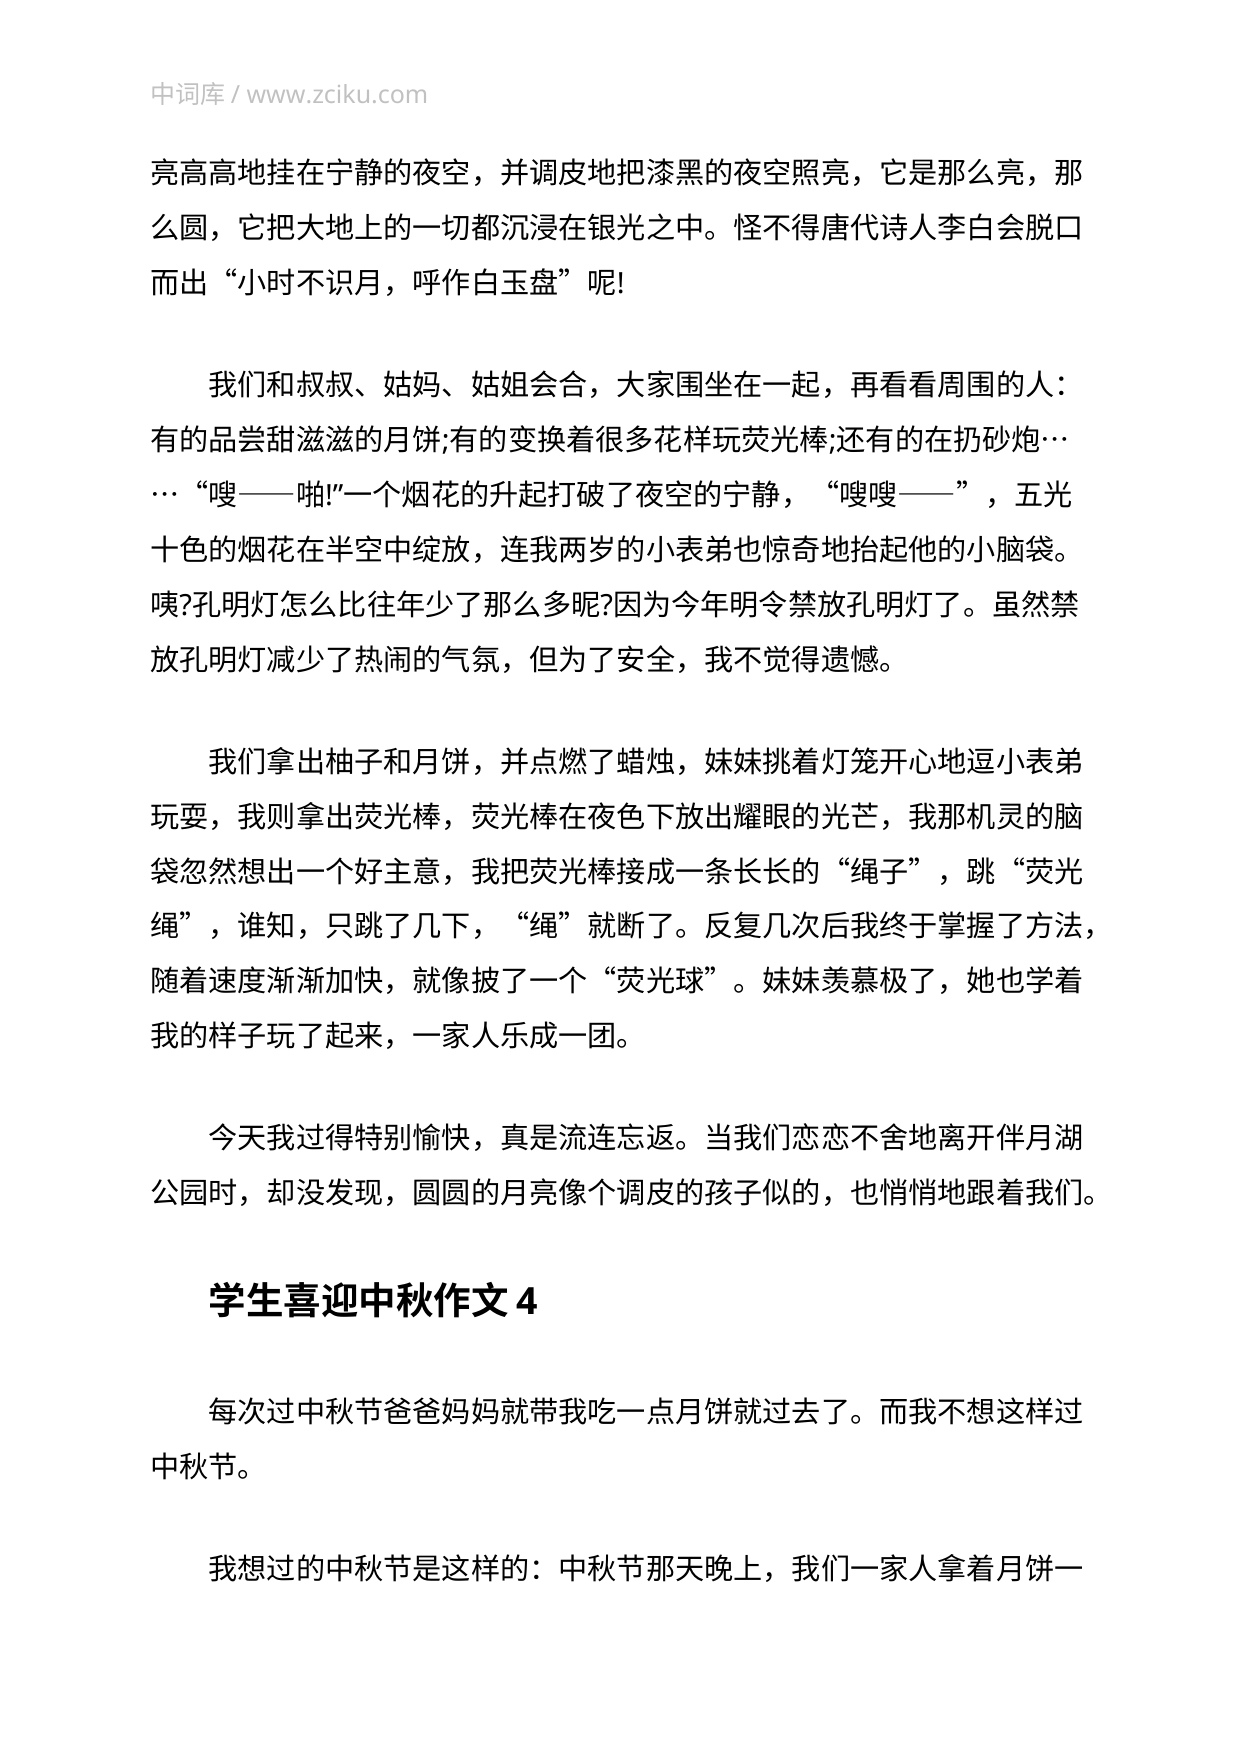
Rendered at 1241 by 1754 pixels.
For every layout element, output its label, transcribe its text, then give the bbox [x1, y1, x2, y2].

text 我们和叔叔、姑妈、姑姐会合，大家围坐在一起，再看看周围的人：有的品尝甜滋滋的月饼;有的变换着很多花样玩荧光棒;还有的在扔砂炮……“嗖——啪!”一个烟花的升起打破了夜空的宁静，“嗖嗖——”，五光十色的烟花在半空中绽放，连我两岁的小表弟也惊奇地抬起他的小脑袋。咦?孔明灯怎么比往年少了那么多昵?因为今年明令禁放孔明灯了。虽然禁放孔明灯减少了热闹的气氛，但为了安全，我不觉得遗憾。 [150, 362, 1090, 679]
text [150, 1546, 1090, 1588]
text 今天我过得特别愉快，真是流连忘返。当我们恋恋不舍地离开伴月湖公园时，却没发现，圆圆的月亮像个调皮的孩子似的，也悄悄地跟着我们。 [150, 1114, 1090, 1212]
text 学生喜迎中秋作文4 [150, 1271, 1090, 1326]
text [150, 150, 1090, 302]
text 每次过中秋节爸爸妈妈就带我吃一点月饼就过去了。而我不想这样过中秋节。 [150, 1389, 1090, 1486]
text 我们拿出柚子和月饼，并点燃了蜡烛，妹妹挑着灯笼开心地逗小表弟玩耍，我则拿出荧光棒，荧光棒在夜色下放出耀眼的光芒，我那机灵的脑袋忽然想出一个好主意，我把荧光棒接成一条长长的“绳子”，跳“荧光绳”，谁知，只跳了几下，“绳”就断了。反复几次后我终于掌握了方法，随着速度渐渐加快，就像披了一个“荧光球”。妹妹羡慕极了，她也学着我的样子玩了起来，一家人乐成一团。 [150, 738, 1090, 1055]
